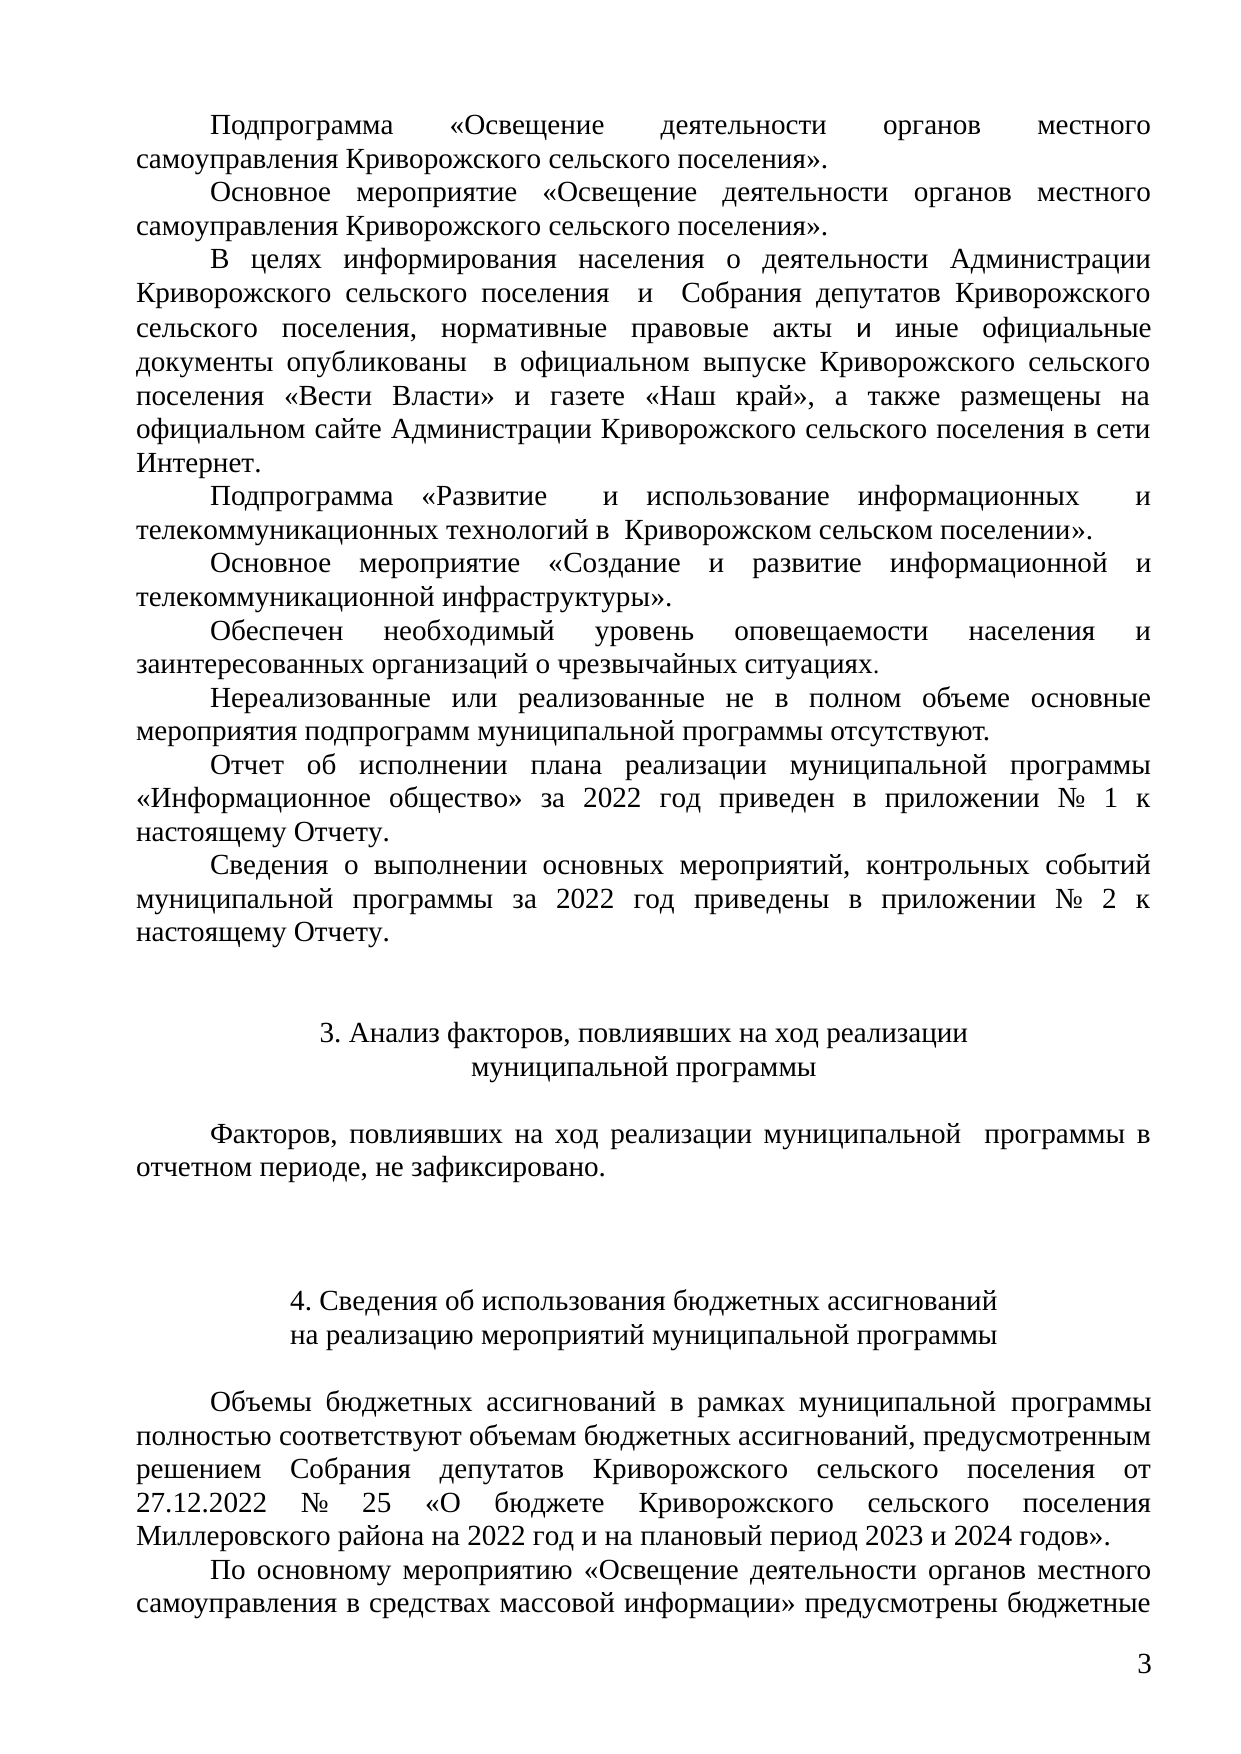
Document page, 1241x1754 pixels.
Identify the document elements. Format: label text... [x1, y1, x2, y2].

title Объемы бюджетных ассигнований в рамках муниципальной программы полностью соответствуют объемам бюджетных ассигнований, предусмотренным решением Собрания депутатов Криворожского сельского поселения от 27.12.2022 № 25 «О бюджете Криворожского сельского поселения Миллеровского района на 2022 год и на плановый период 2023 и 2024 годов». [136, 1384, 1152, 1552]
text 3. Анализ факторов, повлиявших на ход реализации [136, 1015, 1152, 1049]
text Отчет об исполнении плана реализации муниципальной программы «Информационное общество» за 2022 год приведен в приложении № 1 к настоящему Отчету. [136, 747, 1152, 847]
text Подпрограмма «Развитие и использование информационных и телекоммуникационных технологий в Криворожском сельском поселении». [136, 478, 1152, 546]
text Обеспечен необходимый уровень оповещаемости населения и заинтересованных организаций о чрезвычайных ситуациях. [136, 613, 1152, 680]
text на реализацию мероприятий муниципальной программы [136, 1317, 1152, 1351]
text В целях информирования населения о деятельности Администрации Криворожского сельского поселения и Собрания депутатов Криворожского сельского поселения, нормативные правовые акты и иные официальные документы опубликованы в официальном выпуске Криворожского сельского поселения «Вести Власти» и газете «Наш край», а также размещены на официальном сайте Администрации Криворожского сельского поселения в сети Интернет. [136, 242, 1152, 478]
text Подпрограмма «Освещение деятельности органов местного самоуправления Криворожского сельского поселения». [136, 107, 1152, 174]
text Нереализованные или реализованные не в полном объеме основные мероприятия подпрограмм муниципальной программы отсутствуют. [136, 680, 1152, 747]
text муниципальной программы [136, 1049, 1152, 1082]
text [136, 1552, 1152, 1619]
text Факторов, повлиявших на ход реализации муниципальной программы в отчетном периоде, не зафиксировано. [136, 1116, 1152, 1183]
text Основное мероприятие «Освещение деятельности органов местного самоуправления Криворожского сельского поселения». [136, 174, 1152, 242]
text 4. Сведения об использования бюджетных ассигнований [136, 1283, 1152, 1317]
text Сведения о выполнении основных мероприятий, контрольных событий муниципальной программы за 2022 год приведены в приложении № 2 к настоящему Отчету. [136, 847, 1152, 948]
text Основное мероприятие «Создание и развитие информационной и телекоммуникационной инфраструктуры». [136, 546, 1152, 613]
